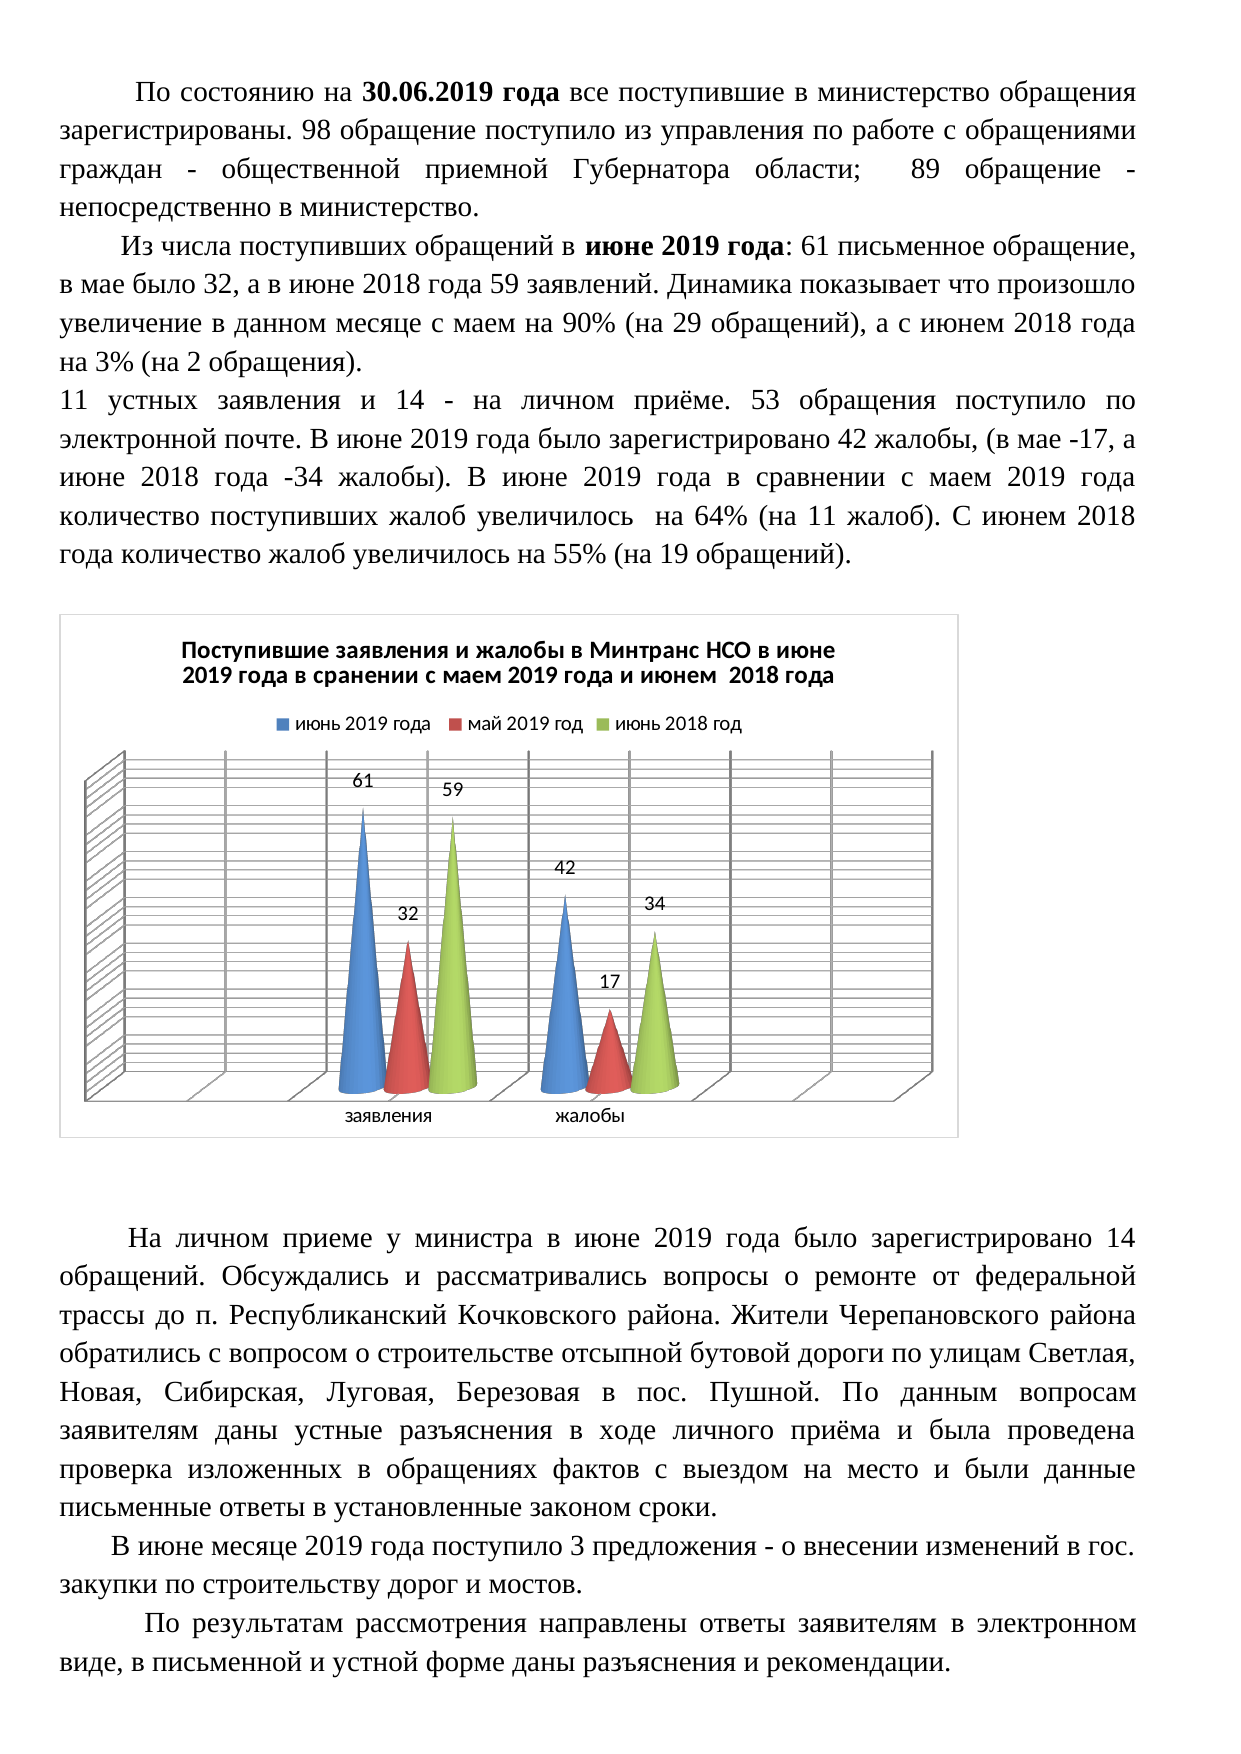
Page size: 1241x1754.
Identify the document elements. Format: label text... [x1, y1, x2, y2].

text По результатам рассмотрения направлены ответы заявителям в электронном виде, в письменной и устной форме даны разъяснения и рекомендации. [59, 1605, 1137, 1677]
text По состоянию на 30.06.2019 года все поступившие в министерство обращения зарегистрированы. 98 обращение поступило из управления по работе с обращениями граждан - общественной приемной Губернатора области; 89 обращение - непосредственно в министерство. [59, 74, 1137, 223]
text В июне месяце 2019 года поступило 3 предложения - о внесении изменений в гос. закупки по строительству дорог и мостов. [59, 1528, 1137, 1600]
text На личном приеме у министра в июне 2019 года было зарегистрировано 14 обращений. Обсуждались и рассматривались вопросы о ремонте от федеральной трассы до п. Республиканский Кочковского района. Жители Черепановского района обратились с вопросом о строительстве отсыпной бутовой дороги по улицам Светлая, Новая, Сибирская, Луговая, Березовая в пос. Пушной. По данным вопросам заявителям даны устные разъяснения в ходе личного приёма и была проведена проверка изложенных в обращениях фактов с выездом на место и были данные письменные ответы в установленные законом сроки. [59, 1220, 1137, 1523]
text Из числа поступивших обращений в июне 2019 года: 61 письменное обращение, в мае было 32, а в июне 2018 года 59 заявлений. Динамика показывает что произошло увеличение в данном месяце с маем на 90% (на 29 обращений), а с июнем 2018 года на 3% (на 2 обращения). [59, 228, 1137, 377]
text 11 устных заявления и 14 - на личном приёме. 53 обращения поступило по электронной почте. В июне 2019 года было зарегистрировано 42 жалобы, (в мае -17, а июне 2018 года -34 жалобы). В июне 2019 года в сравнении с маем 2019 года количество поступивших жалоб увеличилось на 64% (на 11 жалоб). С июнем 2018 года количество жалоб увеличилось на 55% (на 19 обращений). [59, 382, 1137, 570]
